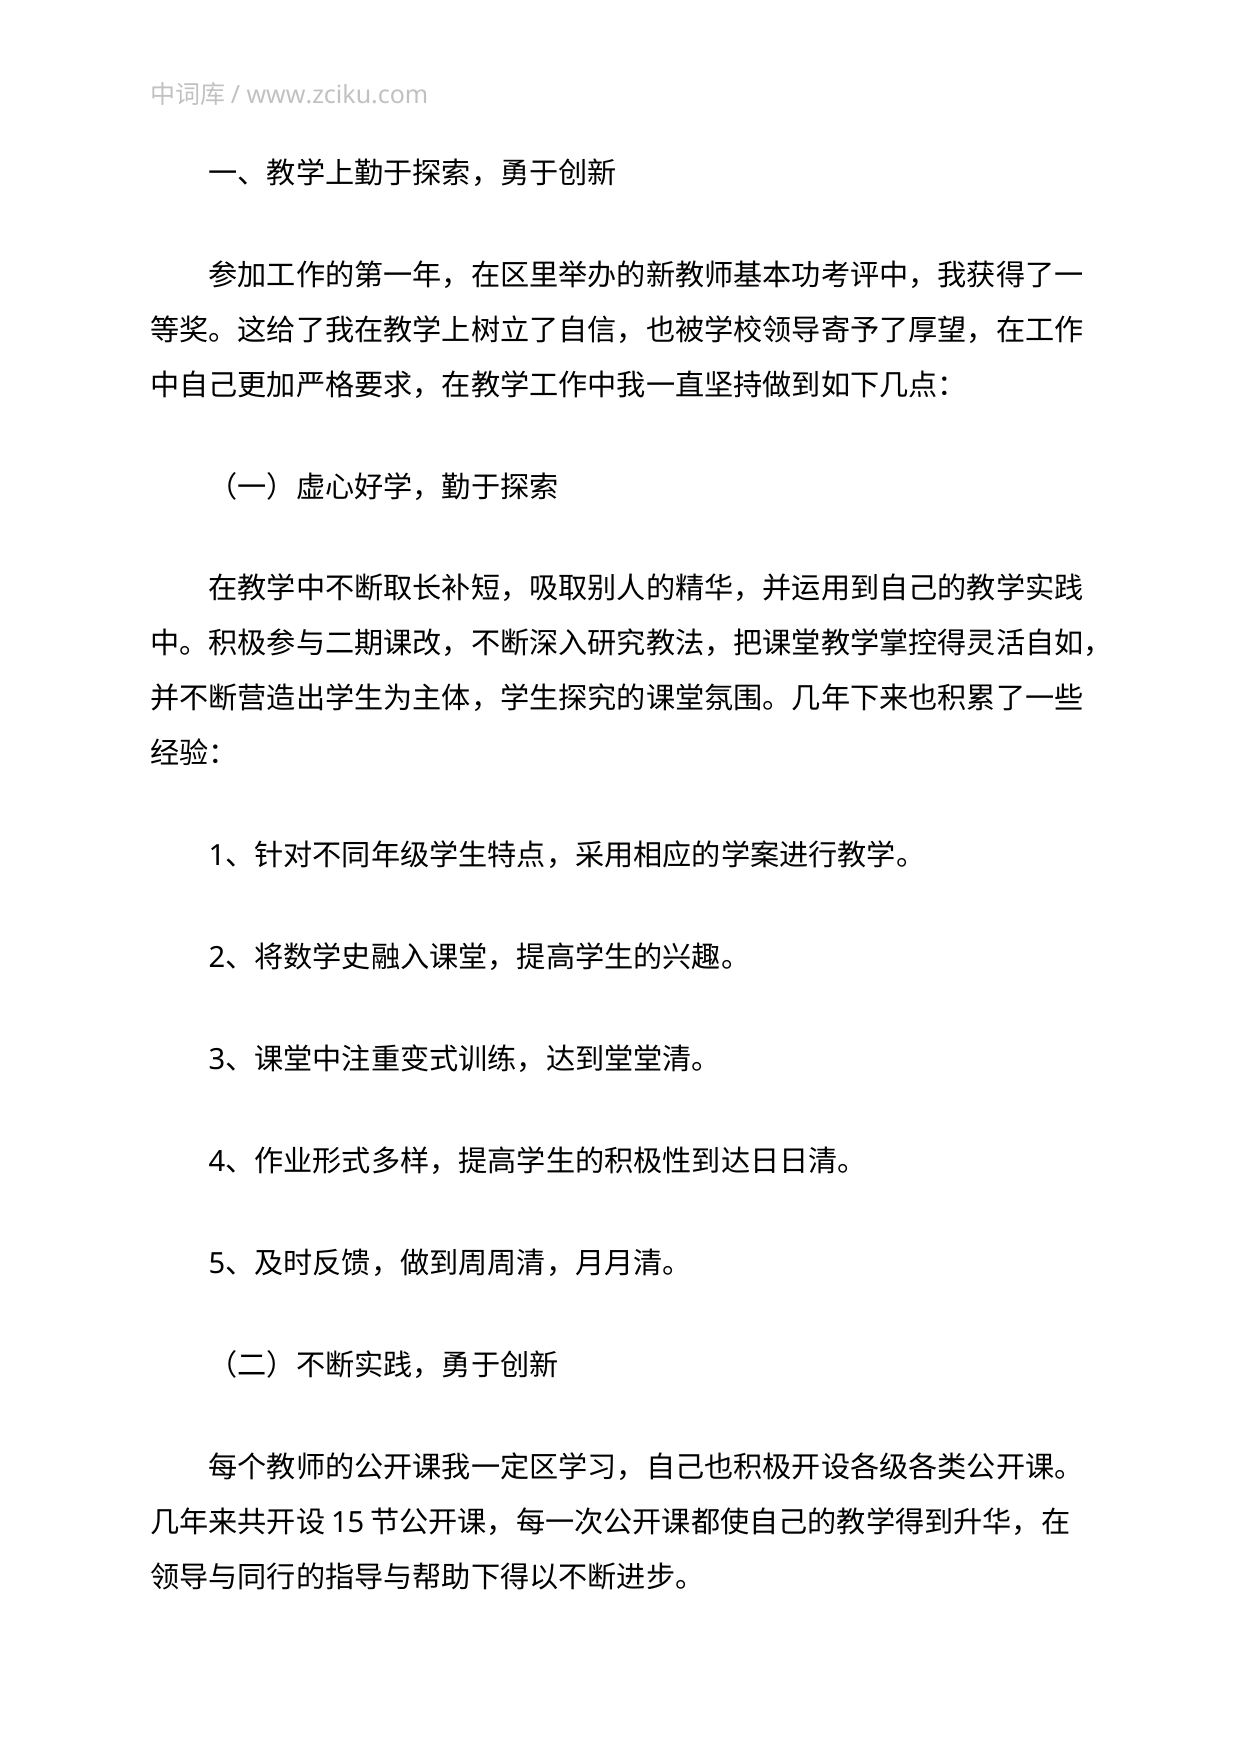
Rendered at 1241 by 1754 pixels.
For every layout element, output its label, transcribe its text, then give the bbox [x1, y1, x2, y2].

text 每个教师的公开课我一定区学习，自己也积极开设各级各类公开课。几年来共开设15节公开课，每一次公开课都使自己的教学得到升华，在领导与同行的指导与帮助下得以不断进步。 [150, 1443, 1090, 1595]
text 在教学中不断取长补短，吸取别人的精华，并运用到自己的教学实践中。积极参与二期课改，不断深入研究教法，把课堂教学掌控得灵活自如，并不断营造出学生为主体，学生探究的课堂氛围。几年下来也积累了一些经验： [150, 565, 1090, 772]
text 1、针对不同年级学生特点，采用相应的学案进行教学。 [150, 832, 1090, 874]
text （一）虚心好学，勤于探索 [150, 463, 1090, 506]
text 4、作业形式多样，提高学生的积极性到达日日清。 [150, 1137, 1090, 1180]
text 3、课堂中注重变式训练，达到堂堂清。 [150, 1036, 1090, 1078]
text （二）不断实践，勇于创新 [150, 1341, 1090, 1384]
text 一、教学上勤于探索，勇于创新 [150, 150, 1090, 192]
text 2、将数学史融入课堂，提高学生的兴趣。 [150, 933, 1090, 976]
text 参加工作的第一年，在区里举办的新教师基本功考评中，我获得了一等奖。这给了我在教学上树立了自信，也被学校领导寄予了厚望，在工作中自己更加严格要求，在教学工作中我一直坚持做到如下几点： [150, 252, 1090, 404]
text 5、及时反馈，做到周周清，月月清。 [150, 1239, 1090, 1282]
